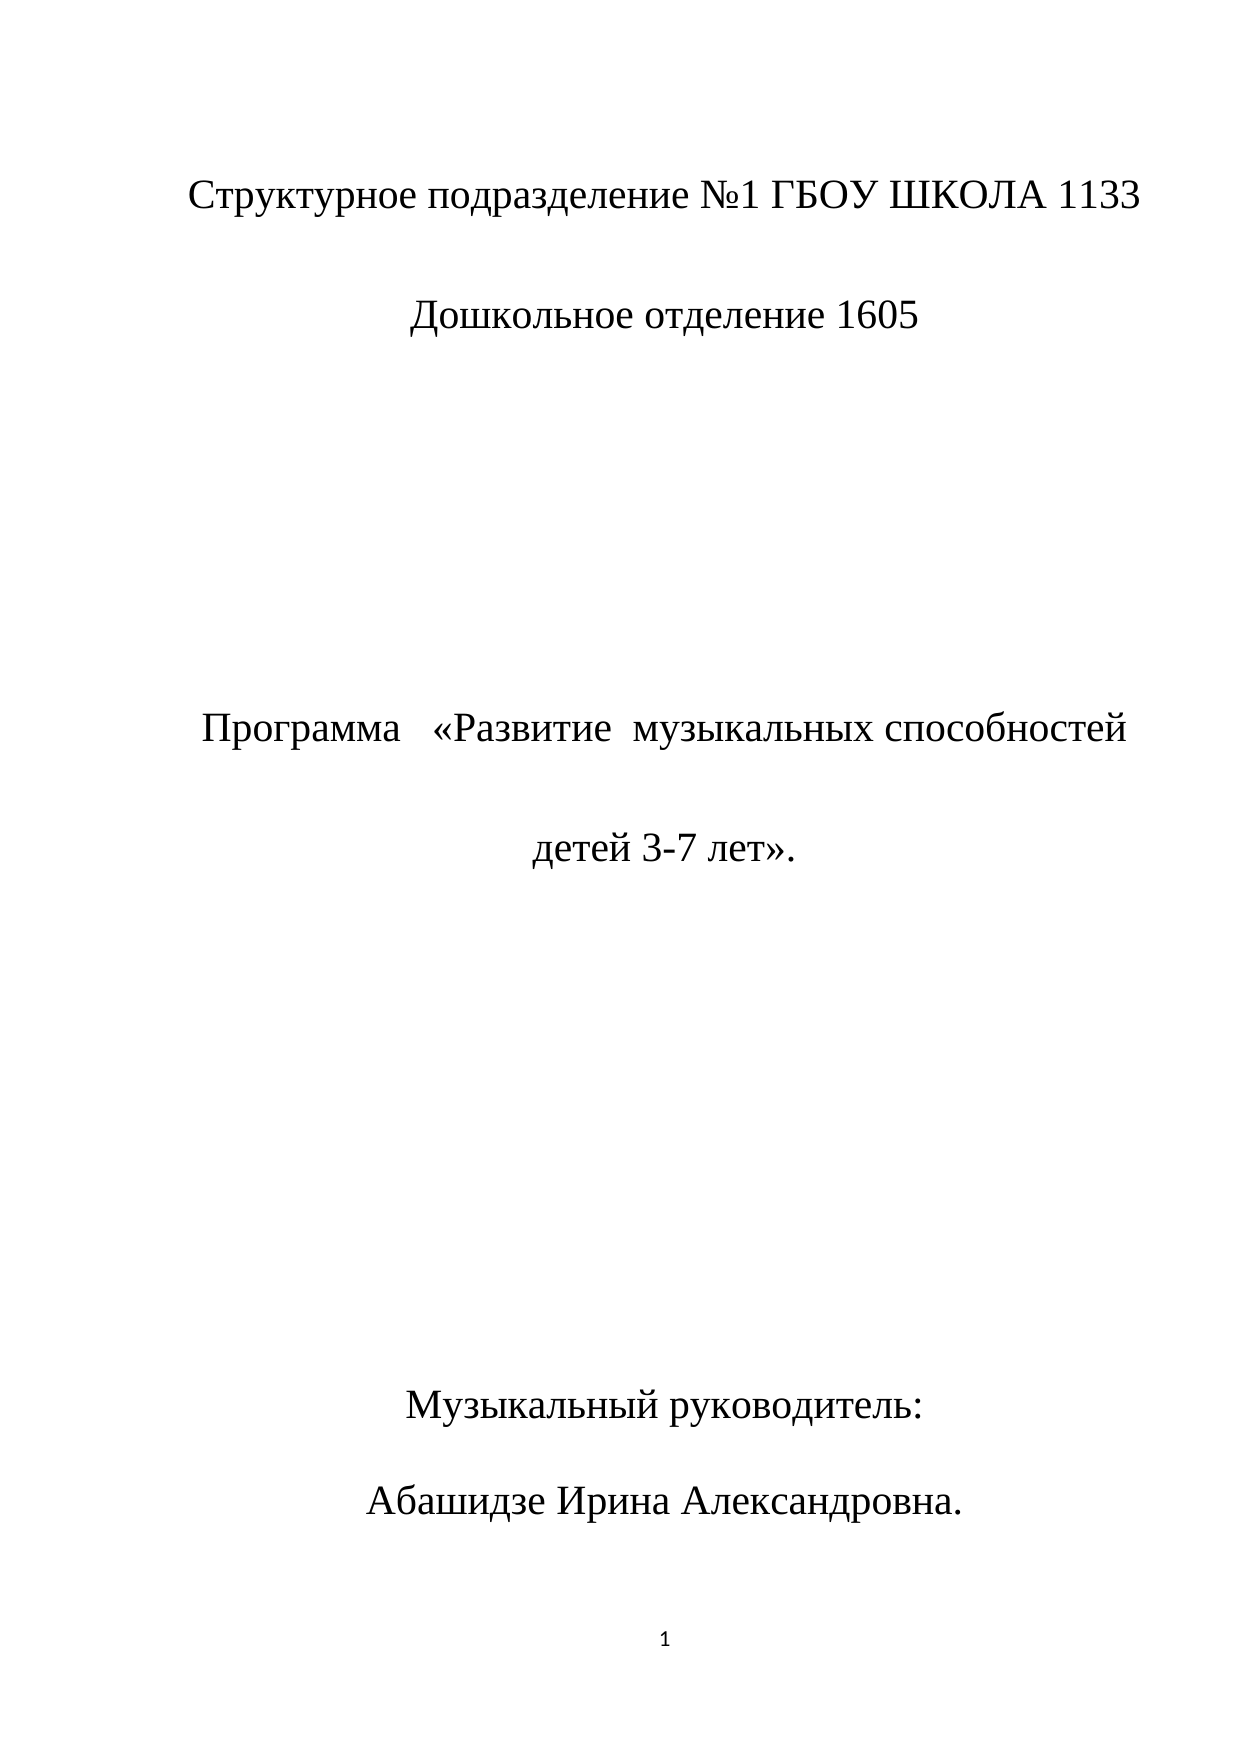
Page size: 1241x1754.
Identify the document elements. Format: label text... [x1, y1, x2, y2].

text Музыкальный руководитель: Абашидзе Ирина Александровна. [177, 1379, 1152, 1523]
text Структурное подразделение №1 ГБОУ ШКОЛА 1133 [177, 169, 1152, 217]
text Программа «Развитие музыкальных способностей детей 3-7 лет». [177, 702, 1152, 870]
text Дошкольное отделение 1605 [177, 290, 1152, 338]
